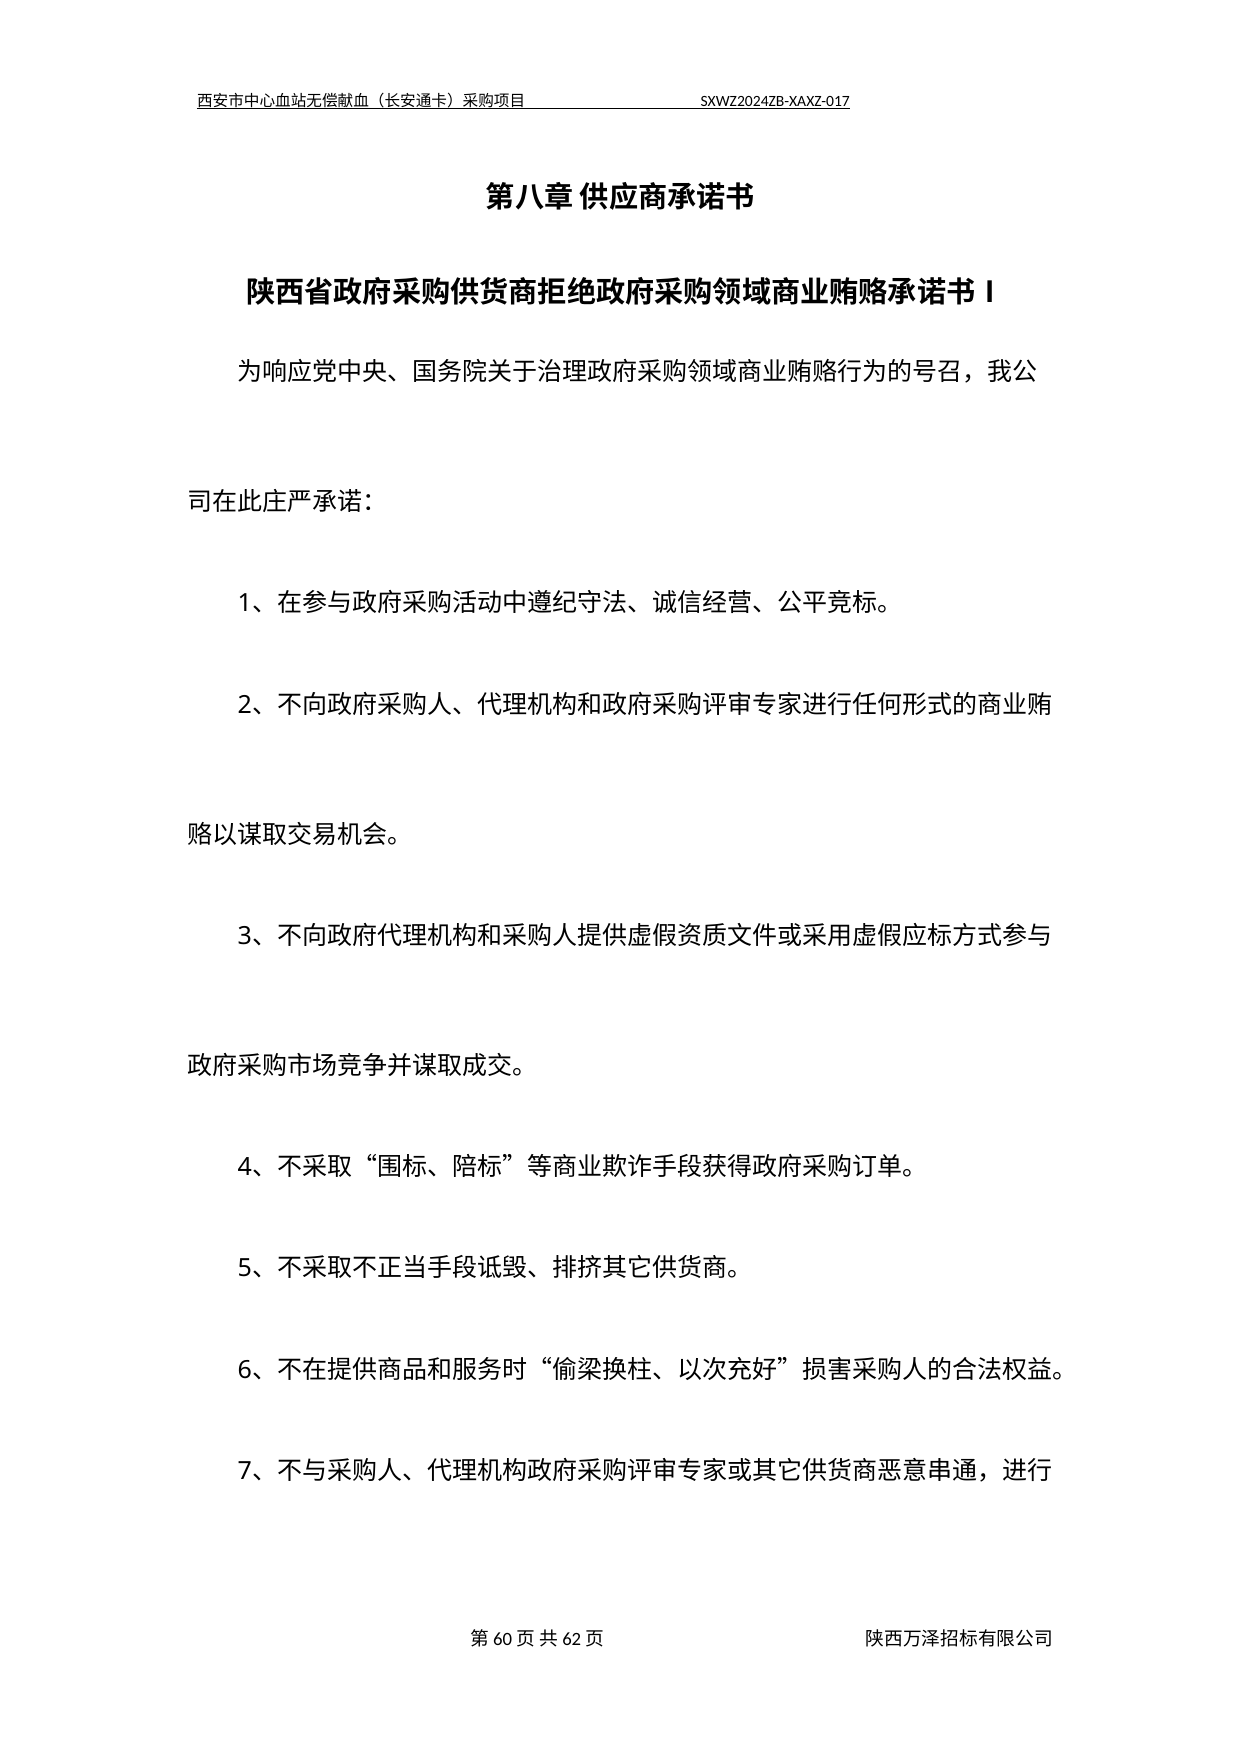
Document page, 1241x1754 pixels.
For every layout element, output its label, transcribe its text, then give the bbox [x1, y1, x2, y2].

subtitle 第八章 供应商承诺书 [187, 162, 1053, 227]
text 为响应党中央、国务院关于治理政府采购领域商业贿赂行为的号召，我公司在此庄严承诺： [187, 337, 1053, 532]
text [187, 1436, 1053, 1501]
text 4、不采取“围标、陪标”等商业欺诈手段获得政府采购订单。 [187, 1132, 1053, 1197]
text 陕西省政府采购供货商拒绝政府采购领域商业贿赂承诺书Ⅰ [187, 257, 1053, 322]
text 1、在参与政府采购活动中遵纪守法、诚信经营、公平竞标。 [187, 568, 1053, 633]
text 6、不在提供商品和服务时“偷梁换柱、以次充好”损害采购人的合法权益。 [187, 1335, 1053, 1400]
text 2、不向政府采购人、代理机构和政府采购评审专家进行任何形式的商业贿赂以谋取交易机会。 [187, 670, 1053, 865]
text 3、不向政府代理机构和采购人提供虚假资质文件或采用虚假应标方式参与政府采购市场竞争并谋取成交。 [187, 901, 1053, 1096]
text 5、不采取不正当手段诋毁、排挤其它供货商。 [187, 1233, 1053, 1298]
